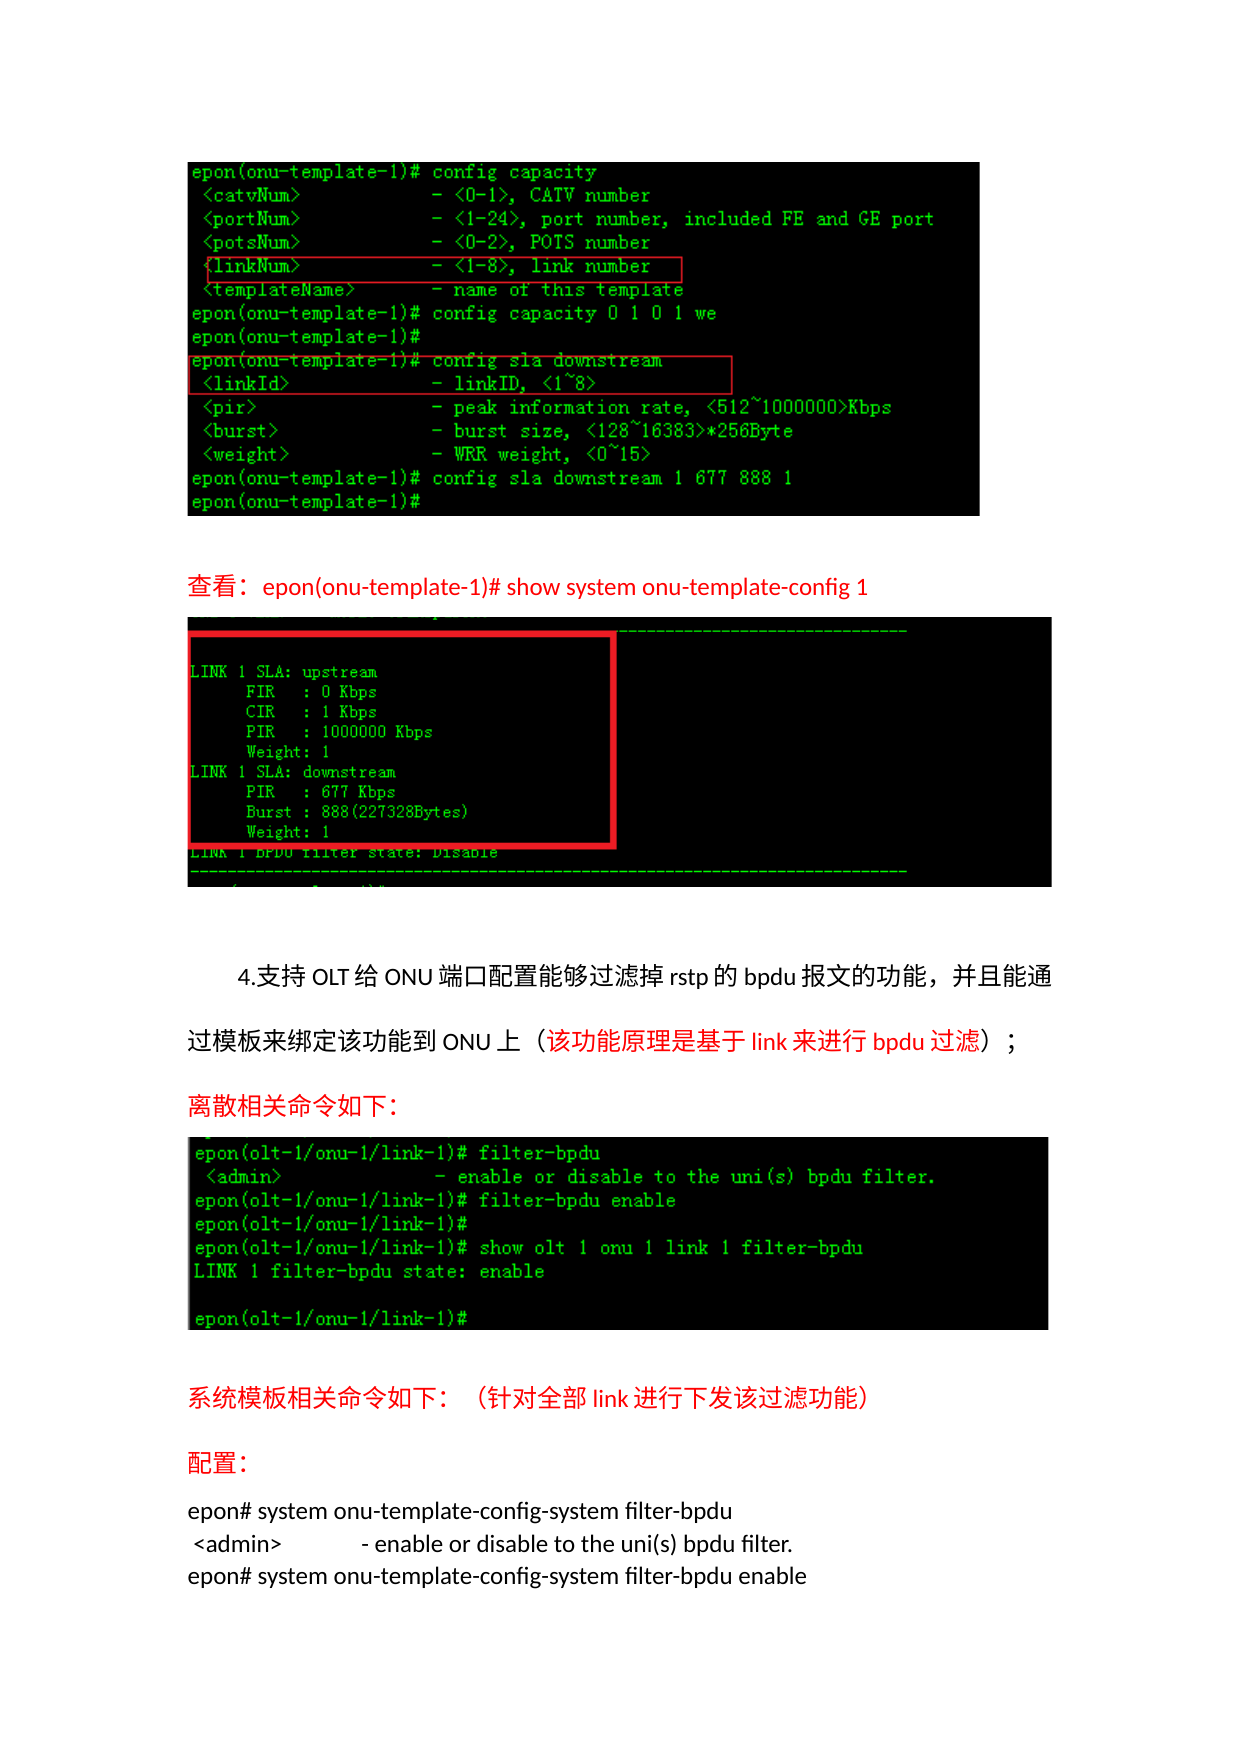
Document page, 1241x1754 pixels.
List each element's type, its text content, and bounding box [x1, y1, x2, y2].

list epon# system onu-template-config-system filter-bpdu enable [187, 1559, 1053, 1592]
list 离散相关命令如下： [187, 1072, 1053, 1137]
list 配置： [187, 1429, 1053, 1494]
list 4.支持OLT给ONU端口配置能够过滤掉rstp的bpdu报文的功能，并且能通过模板来绑定该功能到ONU上（该功能原理是基于link来进行bpdu过滤）； [187, 942, 1053, 1072]
picture [187, 162, 980, 516]
list <admin> - enable or disable to the uni(s) bpdu filter. [187, 1527, 1053, 1559]
list 系统模板相关命令如下：（针对全部link进行下发该过滤功能） [187, 1364, 1053, 1429]
list epon# system onu-template-config-system filter-bpdu [187, 1494, 1053, 1527]
picture [187, 1137, 1049, 1330]
picture [187, 617, 1052, 887]
text 查看：epon(onu-template-1)# show system onu-template-config 1 [187, 552, 1053, 617]
